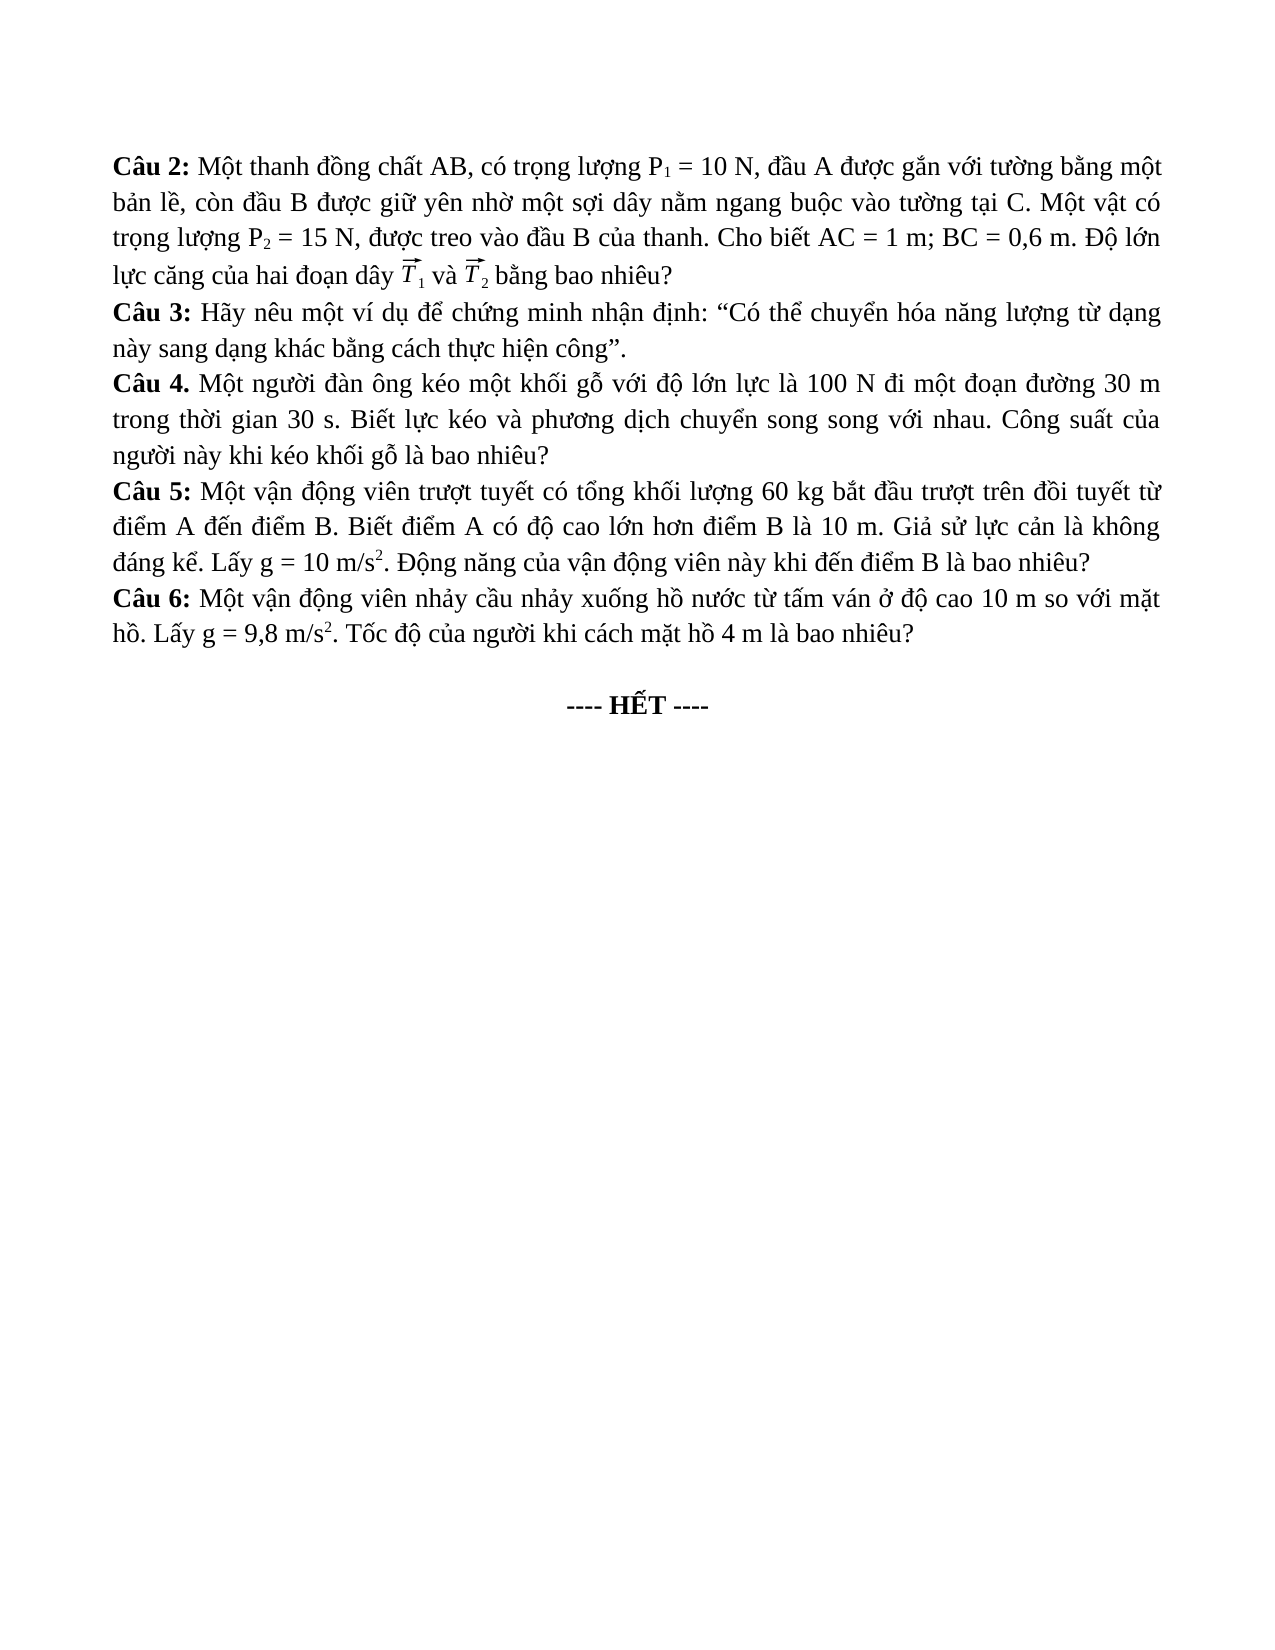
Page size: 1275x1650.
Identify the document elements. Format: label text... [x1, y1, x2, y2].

text ---- HẾT ---- [112, 689, 1162, 720]
text Câu 4. Một người đàn ông kéo một khối gỗ với độ lớn lực là 100 N đi một đoạn đường 30 m trong thời gian 30 s. Biết lực kéo và phương dịch chuyển song song với nhau. Công suất của người này khi kéo khối gỗ là bao nhiêu? [112, 367, 1162, 470]
list Câu 2: Một thanh đồng chất AB, có trọng lượng P1 = 10 N, đầu A được gắn với tường bằng một bản lề, còn đầu B được giữ yên nhờ một sợi dây nằm ngang buộc vào tường tại C. Một vật có trọng lượng P2 = 15 N, được treo vào đầu B của thanh. Cho biết AC = 1 m; BC = 0,6 m. Độ lớn lực căng của hai đoạn dây và bằng bao nhiêu? [112, 150, 1162, 291]
text Câu 3: Hãy nêu một ví dụ để chứng minh nhận định: “Có thể chuyển hóa năng lượng từ dạng này sang dạng khác bằng cách thực hiện công”. [112, 296, 1162, 363]
text Câu 6: Một vận động viên nhảy cầu nhảy xuống hồ nước từ tấm ván ở độ cao 10 m so với mặt hồ. Lấy g = 9,8 m/s2. Tốc độ của người khi cách mặt hồ 4 m là bao nhiêu? [112, 582, 1162, 649]
text Câu 5: Một vận động viên trượt tuyết có tổng khối lượng 60 kg bắt đầu trượt trên đồi tuyết từ điểm A đến điểm B. Biết điểm A có độ cao lớn hơn điểm B là 10 m. Giả sử lực cản là không đáng kể. Lấy g = 10 m/s2. Động năng của vận động viên này khi đến điểm B là bao nhiêu? [112, 475, 1162, 577]
